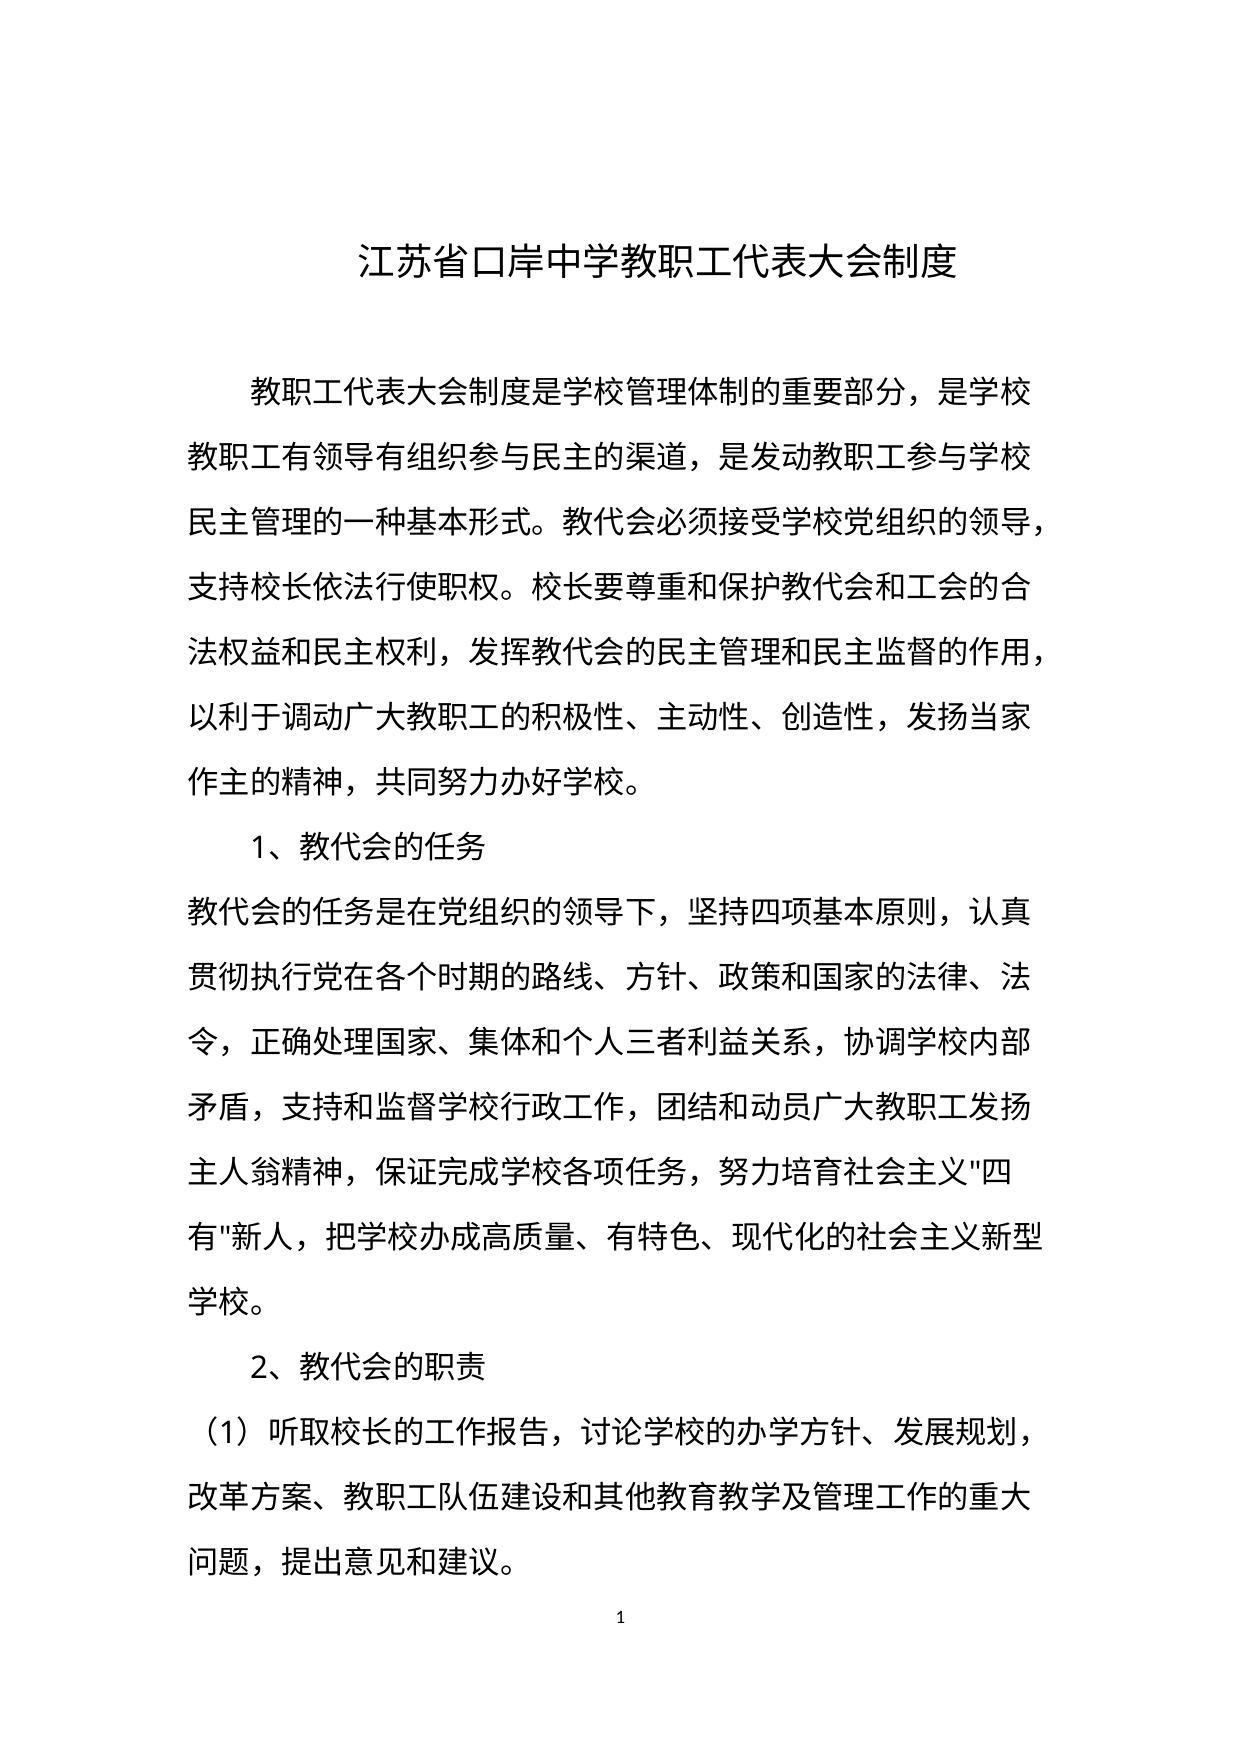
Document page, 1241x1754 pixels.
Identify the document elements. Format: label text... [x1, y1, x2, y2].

text 1、教代会的任务 教代会的任务是在党组织的领导下，坚持四项基本原则，认真贯彻执行党在各个时期的路线、方针、政策和国家的法律、法令，正确处理国家、集体和个人三者利益关系，协调学校内部矛盾，支持和监督学校行政工作，团结和动员广大教职工发扬主人翁精神，保证完成学校各项任务，努力培育社会主义"四有"新人，把学校办成高质量、有特色、现代化的社会主义新型学校。 [187, 812, 1053, 1332]
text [187, 1332, 1053, 1592]
text 江苏省口岸中学教职工代表大会制度 [187, 227, 1053, 292]
list 教职工代表大会制度是学校管理体制的重要部分，是学校教职工有领导有组织参与民主的渠道，是发动教职工参与学校民主管理的一种基本形式。教代会必须接受学校党组织的领导，支持校长依法行使职权。校长要尊重和保护教代会和工会的合法权益和民主权利，发挥教代会的民主管理和民主监督的作用，以利于调动广大教职工的积极性、主动性、创造性，发扬当家作主的精神，共同努力办好学校。 [187, 357, 1053, 812]
